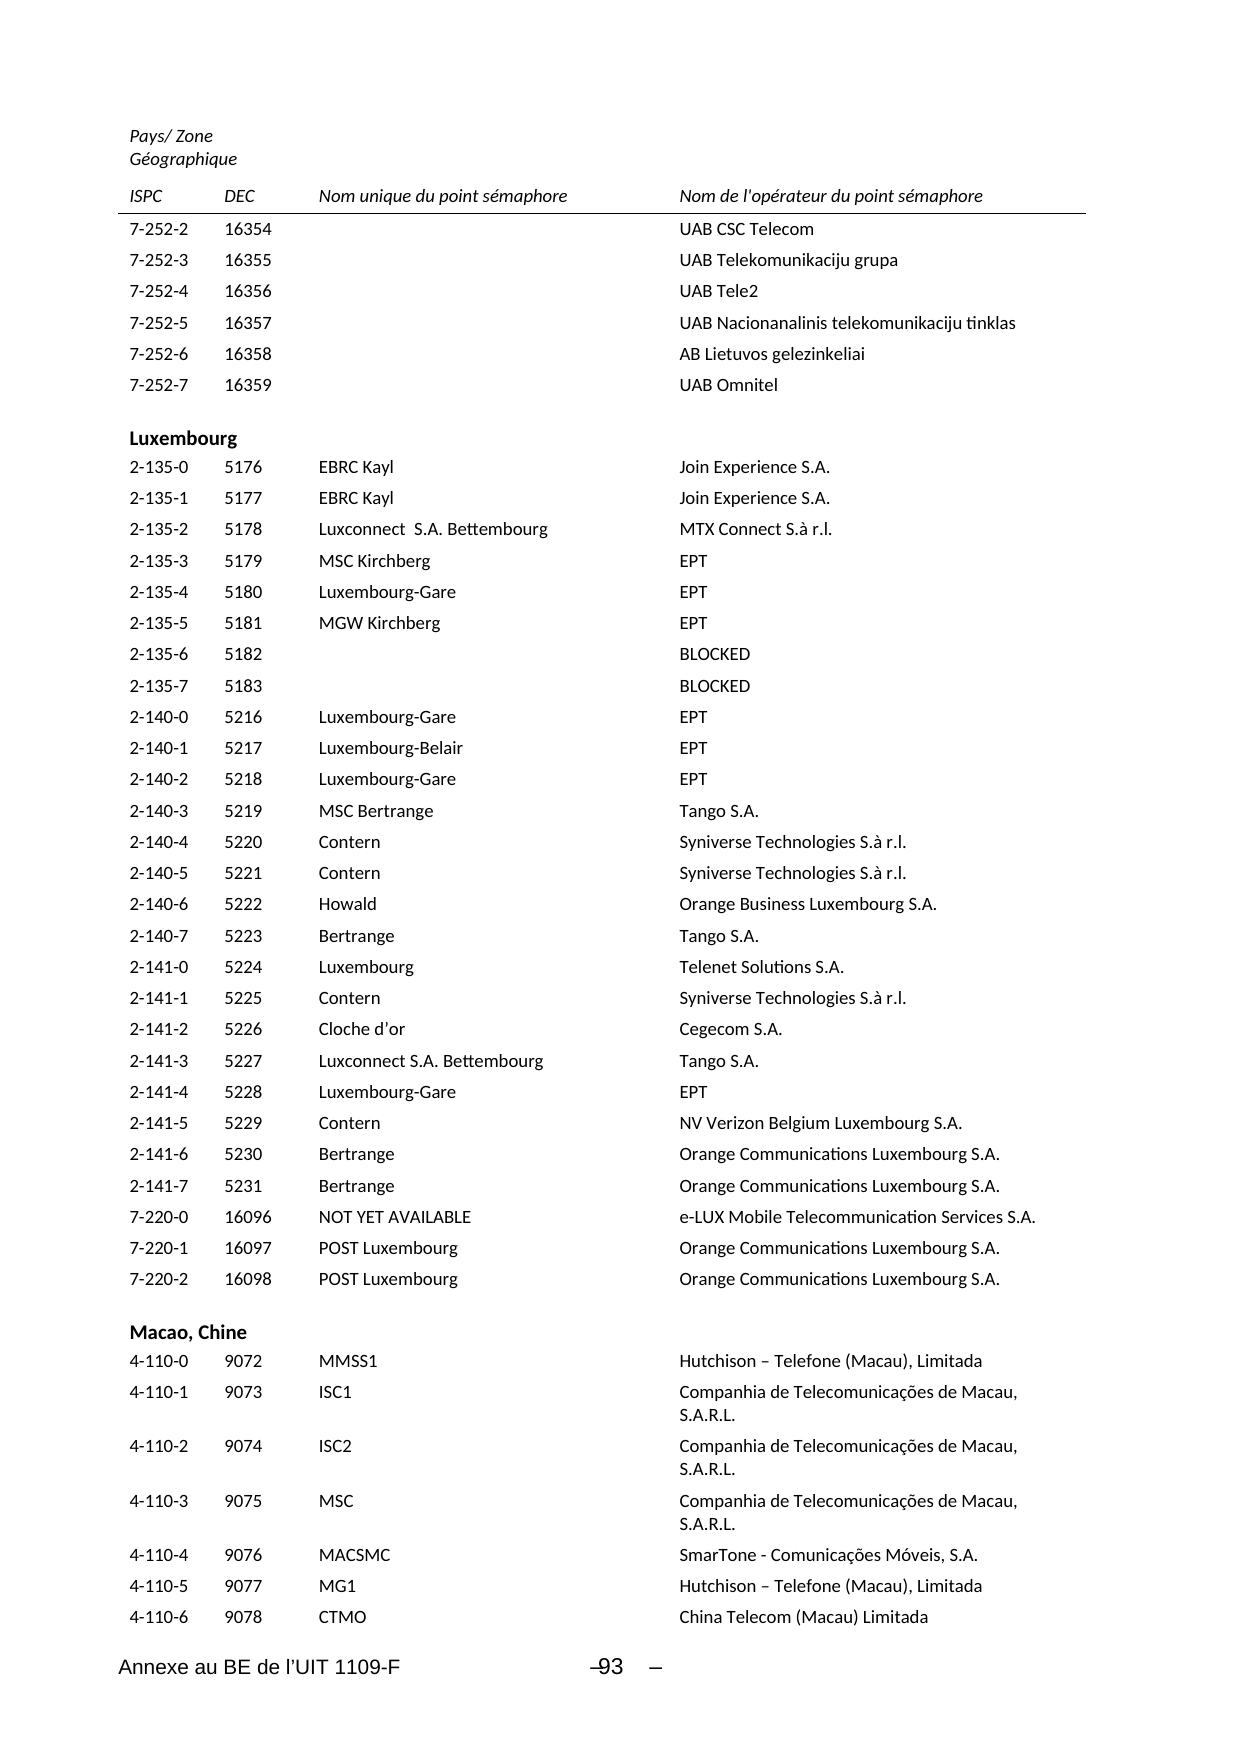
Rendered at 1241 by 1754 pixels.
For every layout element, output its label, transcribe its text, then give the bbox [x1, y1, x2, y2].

table_cell DEC [213, 176, 307, 213]
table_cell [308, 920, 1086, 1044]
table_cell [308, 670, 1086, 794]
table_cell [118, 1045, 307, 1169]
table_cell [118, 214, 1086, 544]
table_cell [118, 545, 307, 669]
table_cell ISPC [118, 176, 213, 213]
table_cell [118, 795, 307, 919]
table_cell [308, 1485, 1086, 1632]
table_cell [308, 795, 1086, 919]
table_header Pays/ Zone Géographique [118, 118, 307, 176]
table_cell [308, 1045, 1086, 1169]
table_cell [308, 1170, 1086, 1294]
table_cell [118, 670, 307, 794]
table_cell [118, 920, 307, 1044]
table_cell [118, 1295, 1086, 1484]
table_header Nom unique du point sémaphore [308, 118, 668, 213]
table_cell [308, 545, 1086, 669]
table_header Nom de l'opérateur du point sémaphore [668, 118, 1086, 213]
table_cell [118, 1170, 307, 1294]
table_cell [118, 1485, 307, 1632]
